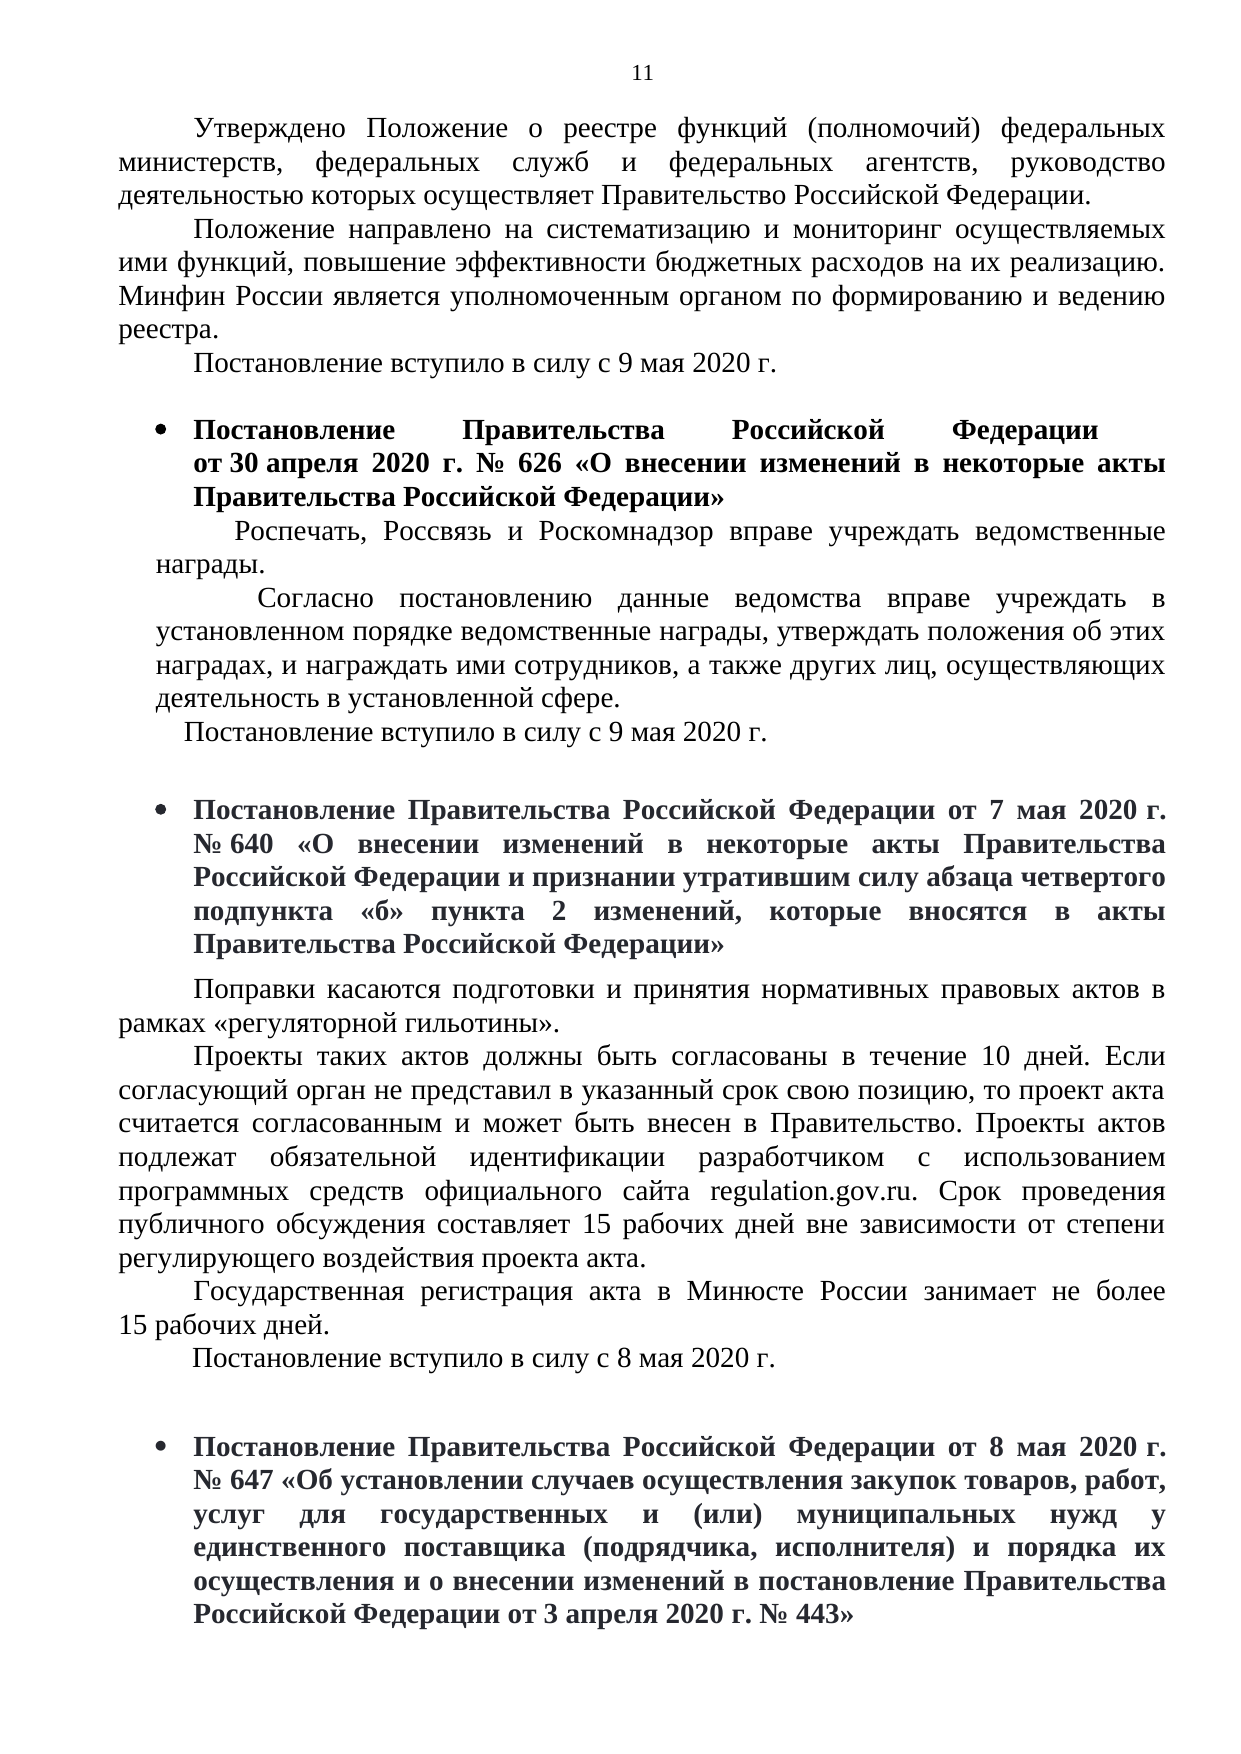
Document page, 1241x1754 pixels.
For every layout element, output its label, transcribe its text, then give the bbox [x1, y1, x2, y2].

subtitle Постановление Правительства Российской Федерации от 8 мая 2020 г. № 647 «Об установлении случаев осуществления закупок товаров, работ, услуг для государственных и (или) муниципальных нужд у единственного поставщика (подрядчика, исполнителя) и порядка их осуществления и о внесении изменений в постановление Правительства Российской Федерации от 3 апреля 2020 г. № 443» [156, 1429, 1167, 1630]
text Проекты таких актов должны быть согласованы в течение 10 дней. Если согласующий орган не представил в указанный срок свою позицию, то проект акта считается согласованным и может быть внесен в Правительство. Проекты актов подлежат обязательной идентификации разработчиком с использованием программных средств официального сайта regulation.gov.ru. Срок проведения публичного обсуждения составляет 15 рабочих дней вне зависимости от степени регулирующего воздействия проекта акта. [118, 1038, 1167, 1273]
text Постановление вступило в силу с 8 мая 2020 г. [118, 1340, 1167, 1374]
text Утверждено Положение о реестре функций (полномочий) федеральных министерств, федеральных служб и федеральных агентств, руководство деятельностью которых осуществляет Правительство Российской Федерации. [118, 110, 1167, 211]
text Постановление вступило в силу с 9 мая 2020 г. [118, 345, 1167, 378]
text Государственная регистрация акта в Минюсте России занимает не более 15 рабочих дней. [118, 1273, 1167, 1340]
text Поправки касаются подготовки и принятия нормативных правовых актов в рамках «регуляторной гильотины». [118, 971, 1167, 1038]
text Положение направлено на систематизацию и мониторинг осуществляемых ими функций, повышение эффективности бюджетных расходов на их реализацию. Минфин России является уполномоченным органом по формированию и ведению реестра. [118, 211, 1167, 345]
text Постановление вступило в силу с 9 мая 2020 г. [118, 714, 1167, 747]
list Постановление Правительства Российской Федерации от 30 апреля 2020 г. № 626 «О внесении изменений в некоторые акты Правительства Российской Федерации» [156, 412, 1167, 513]
text Роспечать, Россвязь и Роскомнадзор вправе учреждать ведомственные награды. Согласно постановлению данные ведомства вправе учреждать в установленном порядке ведомственные награды, утверждать положения об этих наградах, и награждать ими сотрудников, а также других лиц, осуществляющих деятельность в установленной сфере. [156, 513, 1167, 714]
list Постановление Правительства Российской Федерации от 7 мая 2020 г. № 640 «О внесении изменений в некоторые акты Правительства Российской Федерации и признании утратившим силу абзаца четвертого подпункта «б» пункта 2 изменений, которые вносятся в акты Правительства Российской Федерации» [156, 792, 1167, 960]
